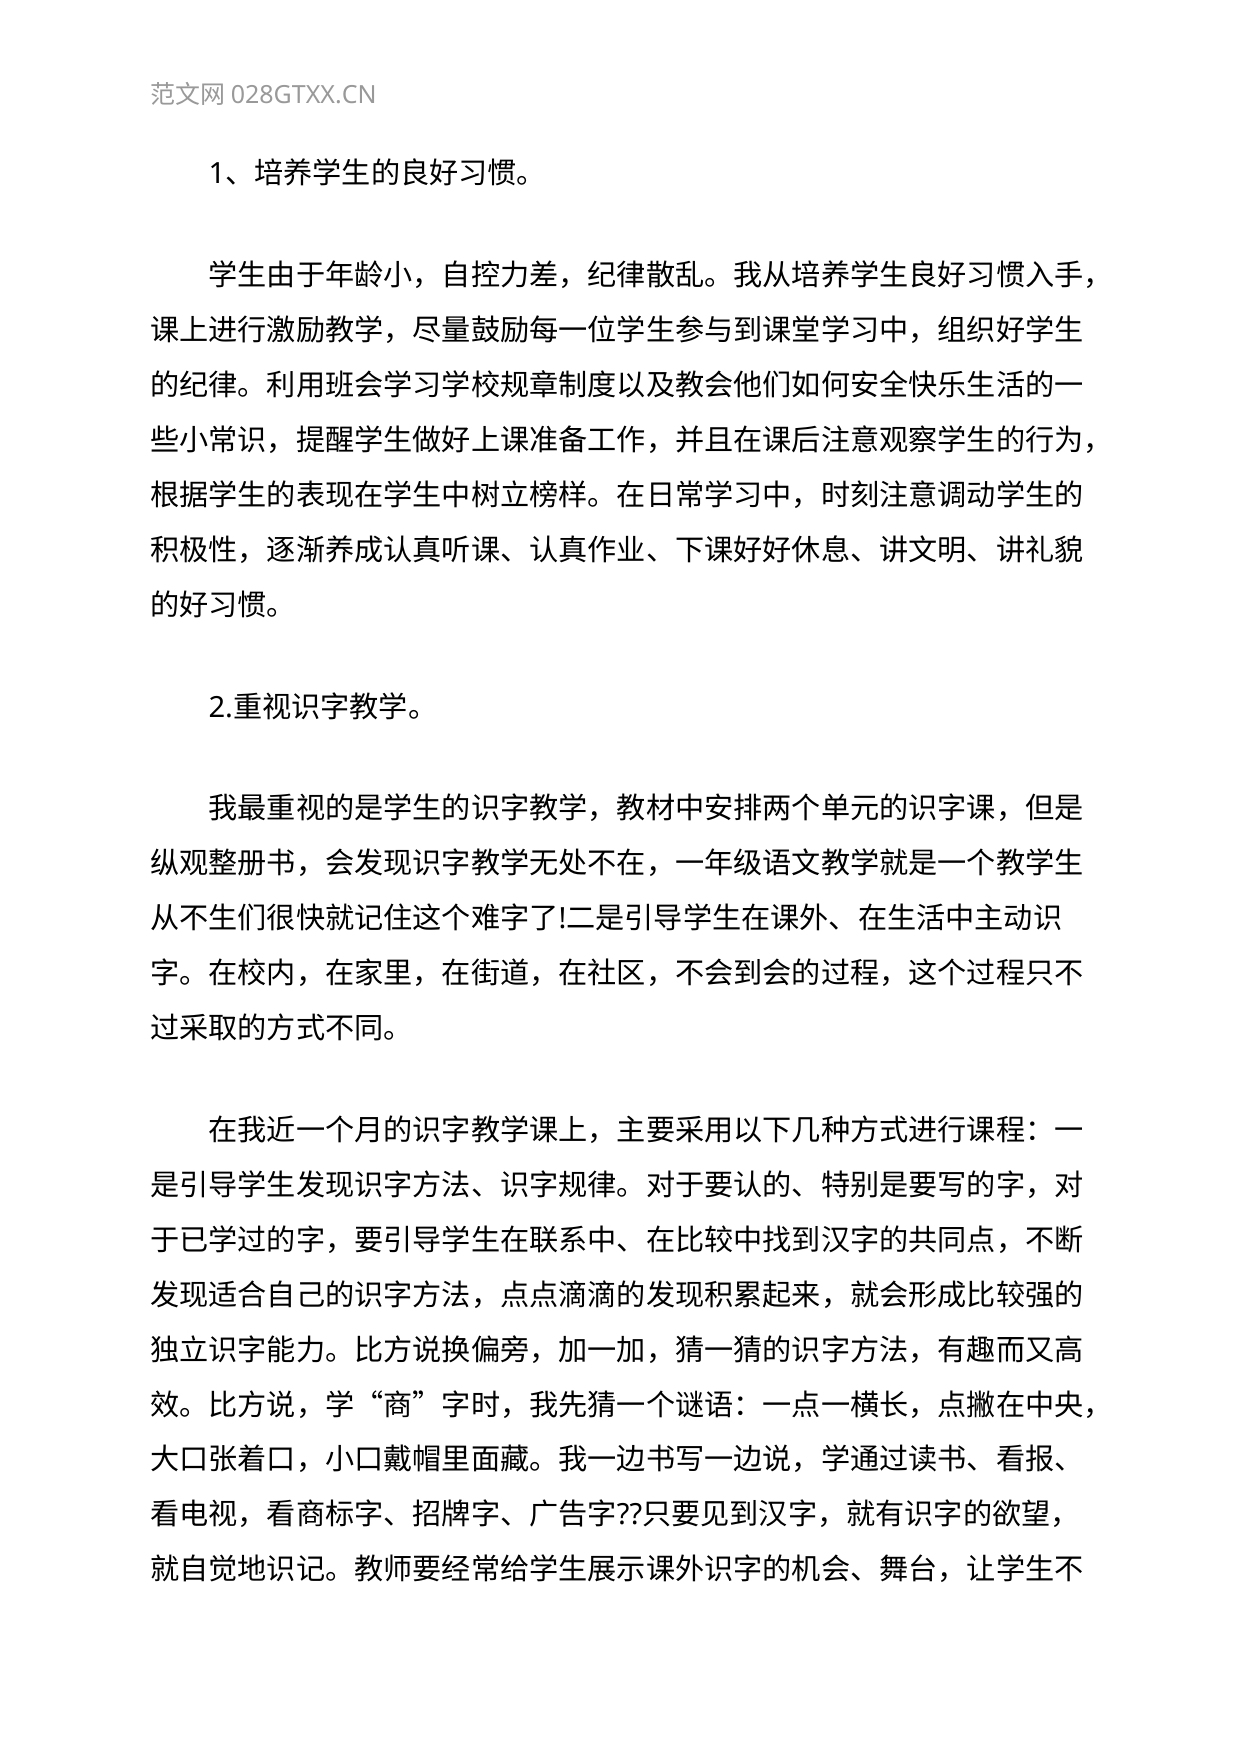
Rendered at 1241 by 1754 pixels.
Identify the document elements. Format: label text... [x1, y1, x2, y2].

text 1、培养学生的良好习惯。 [150, 150, 1090, 192]
text 我最重视的是学生的识字教学，教材中安排两个单元的识字课，但是纵观整册书，会发现识字教学无处不在，一年级语文教学就是一个教学生从不生们很快就记住这个难字了!二是引导学生在课外、在生活中主动识字。在校内，在家里，在街道，在社区，不会到会的过程，这个过程只不过采取的方式不同。 [150, 785, 1090, 1047]
text 学生由于年龄小，自控力差，纪律散乱。我从培养学生良好习惯入手，课上进行激励教学，尽量鼓励每一位学生参与到课堂学习中，组织好学生的纪律。利用班会学习学校规章制度以及教会他们如何安全快乐生活的一些小常识，提醒学生做好上课准备工作，并且在课后注意观察学生的行为，根据学生的表现在学生中树立榜样。在日常学习中，时刻注意调动学生的积极性，逐渐养成认真听课、认真作业、下课好好休息、讲文明、讲礼貌的好习惯。 [150, 252, 1090, 624]
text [150, 1107, 1090, 1588]
text 2.重视识字教学。 [150, 683, 1090, 726]
